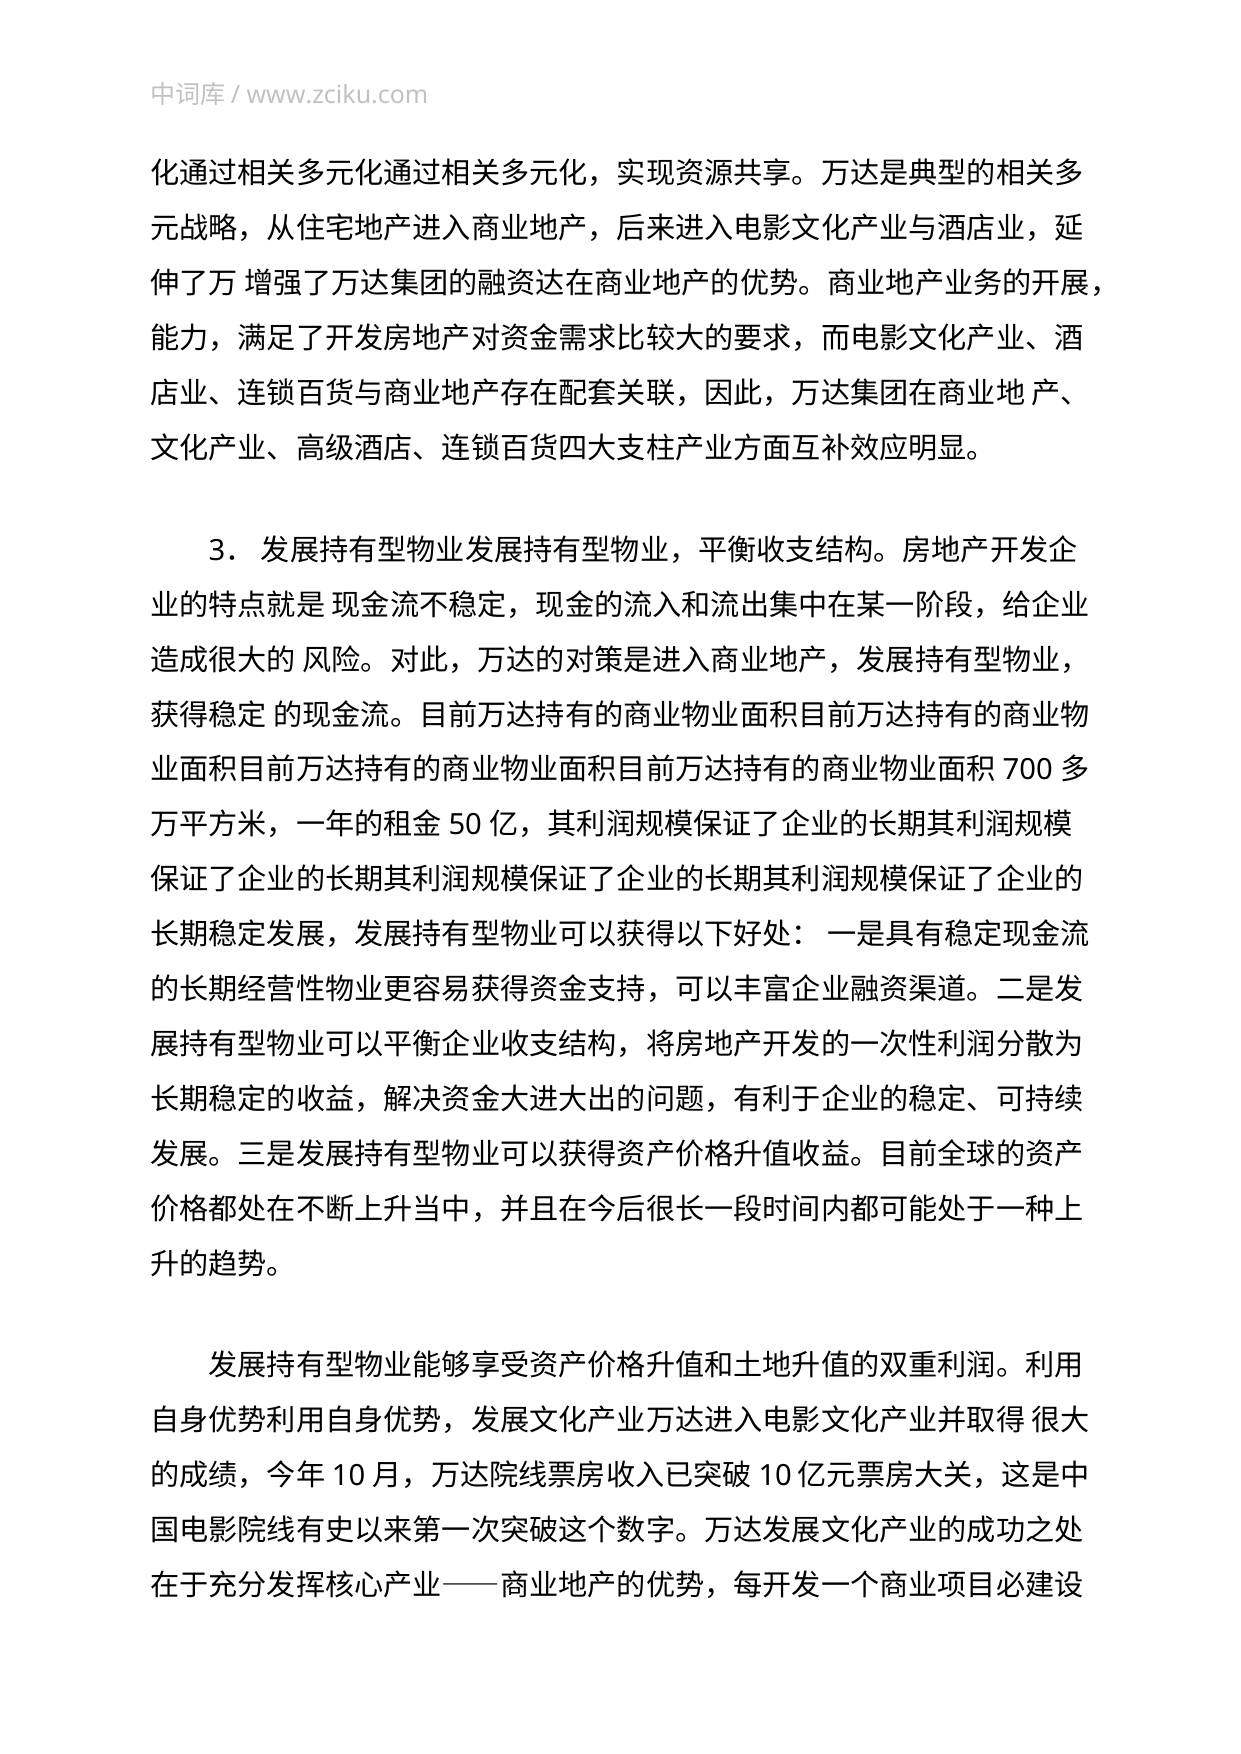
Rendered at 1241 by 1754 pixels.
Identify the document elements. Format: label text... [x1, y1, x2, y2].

text 3． 发展持有型物业发展持有型物业，平衡收支结构。房地产开发企业的特点就是 现金流不稳定，现金的流入和流出集中在某一阶段，给企业造成很大的 风险。对此，万达的对策是进入商业地产，发展持有型物业，获得稳定 的现金流。目前万达持有的商业物业面积目前万达持有的商业物业面积目前万达持有的商业物业面积目前万达持有的商业物业面积 700 多万平方米，一年的租金 50 亿，其利润规模保证了企业的长期其利润规模保证了企业的长期其利润规模保证了企业的长期其利润规模保证了企业的长期稳定发展，发展持有型物业可以获得以下好处： 一是具有稳定现金流的长期经营性物业更容易获得资金支持，可以丰富企业融资渠道。二是发展持有型物业可以平衡企业收支结构，将房地产开发的一次性利润分散为长期稳定的收益，解决资金大进大出的问题，有利于企业的稳定、可持续发展。三是发展持有型物业可以获得资产价格升值收益。目前全球的资产价格都处在不断上升当中，并且在今后很长一段时间内都可能处于一种上升的趋势。 [150, 526, 1090, 1282]
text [150, 150, 1090, 467]
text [150, 1342, 1090, 1604]
